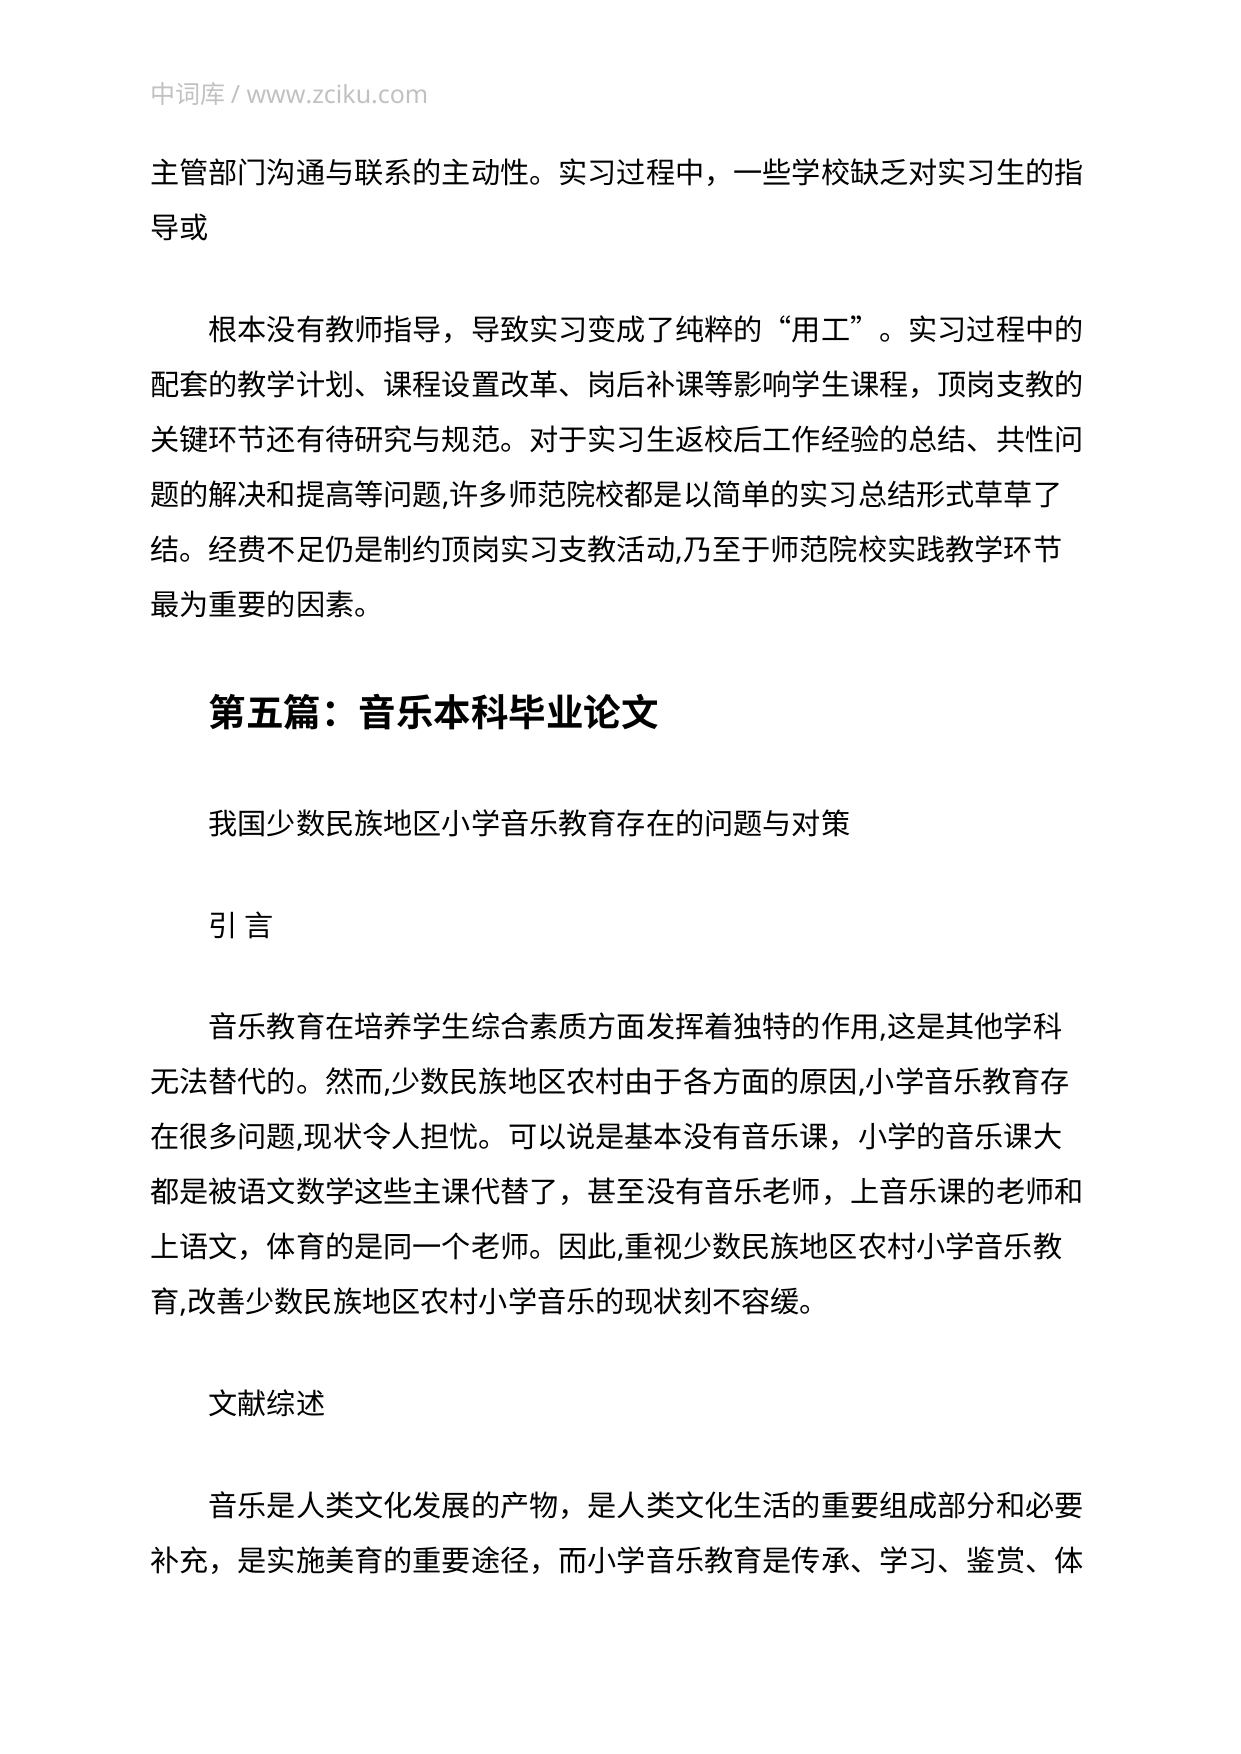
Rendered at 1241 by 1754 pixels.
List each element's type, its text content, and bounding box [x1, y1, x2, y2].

text 音乐教育在培养学生综合素质方面发挥着独特的作用,这是其他学科无法替代的。然而,少数民族地区农村由于各方面的原因,小学音乐教育存在很多问题,现状令人担忧。可以说是基本没有音乐课，小学的音乐课大都是被语文数学这些主课代替了，甚至没有音乐老师，上音乐课的老师和上语文，体育的是同一个老师。因此,重视少数民族地区农村小学音乐教育,改善少数民族地区农村小学音乐的现状刻不容缓。 [150, 1004, 1090, 1321]
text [150, 1483, 1090, 1580]
text 第五篇：音乐本科毕业论文 [150, 683, 1090, 737]
text 文献综述 [150, 1381, 1090, 1423]
text 根本没有教师指导，导致实习变成了纯粹的“用工”。实习过程中的配套的教学计划、课程设置改革、岗后补课等影响学生课程，顶岗支教的关键环节还有待研究与规范。对于实习生返校后工作经验的总结、共性问题的解决和提高等问题,许多师范院校都是以简单的实习总结形式草草了结。经费不足仍是制约顶岗实习支教活动,乃至于师范院校实践教学环节最为重要的因素。 [150, 307, 1090, 624]
text 引 言 [150, 902, 1090, 944]
text 我国少数民族地区小学音乐教育存在的问题与对策 [150, 801, 1090, 843]
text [150, 150, 1090, 247]
